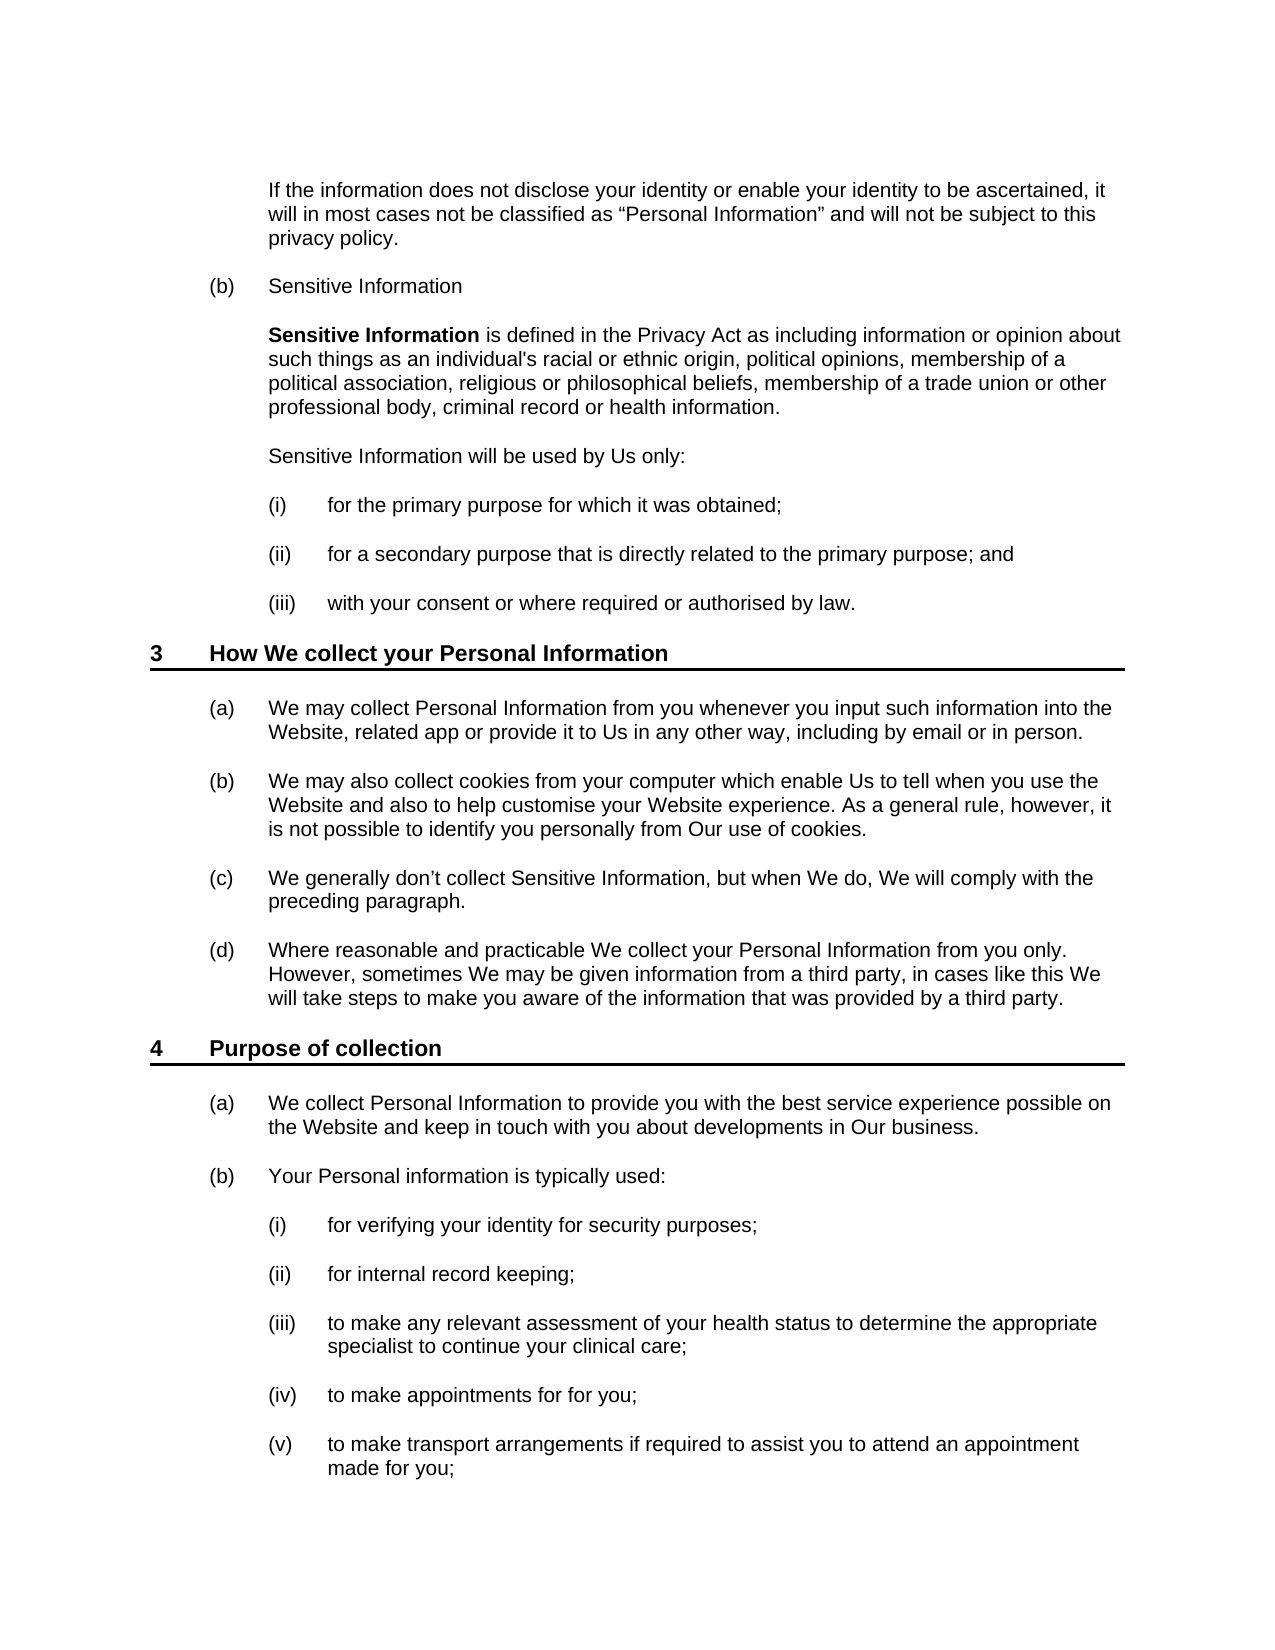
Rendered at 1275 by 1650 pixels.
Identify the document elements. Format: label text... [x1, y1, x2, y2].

text We may also collect cookies from your computer which enable Us to tell when you use the Website and also to help customise your Website experience. As a general rule, however, it is not possible to identify you personally from Our use of cookies. [209, 768, 1125, 840]
text with your consent or where required or authorised by law. [268, 591, 1125, 615]
text for the primary purpose for which it was obtained; [268, 493, 1125, 517]
text to make transport arrangements if required to assist you to attend an appointment made for you; [268, 1432, 1125, 1480]
text to make appointments for for you; [268, 1383, 1125, 1407]
text We collect Personal Information to provide you with the best service experience possible on the Website and keep in touch with you about developments in Our business. [209, 1091, 1125, 1138]
text to make any relevant assessment of your health status to determine the appropriate specialist to continue your clinical care; [268, 1310, 1125, 1358]
text for verifying your identity for security purposes; [268, 1212, 1125, 1236]
text Sensitive Information will be used by Us only: [268, 444, 1125, 468]
text Sensitive Information [209, 274, 1125, 298]
text Where reasonable and practicable We collect your Personal Information from you only. However, sometimes We may be given information from a third party, in cases like this We will take steps to make you aware of the information that was provided by a third party. [209, 938, 1125, 1010]
text Sensitive Information is defined in the Privacy Act as including information or opinion about such things as an individual's racial or ethnic origin, political opinions, membership of a political association, religious or philosophical beliefs, membership of a trade union or other professional body, criminal record or health information. [268, 323, 1125, 419]
text We may collect Personal Information from you whenever you input such information into the Website, related app or provide it to Us in any other way, including by email or in person. [209, 696, 1125, 743]
text We generally don’t collect Sensitive Information, but when We do, We will comply with the preceding paragraph. [209, 865, 1125, 913]
text for internal record keeping; [268, 1261, 1125, 1285]
text for a secondary purpose that is directly related to the primary purpose; and [268, 542, 1125, 566]
text If the information does not disclose your identity or enable your identity to be ascertained, it will in most cases not be classified as “Personal Information” and will not be subject to this privacy policy. [268, 177, 1125, 249]
text Your Personal information is typically used: [209, 1163, 1125, 1187]
subtitle Purpose of collection [150, 1035, 1125, 1063]
subtitle How We collect your Personal Information [150, 640, 1125, 668]
